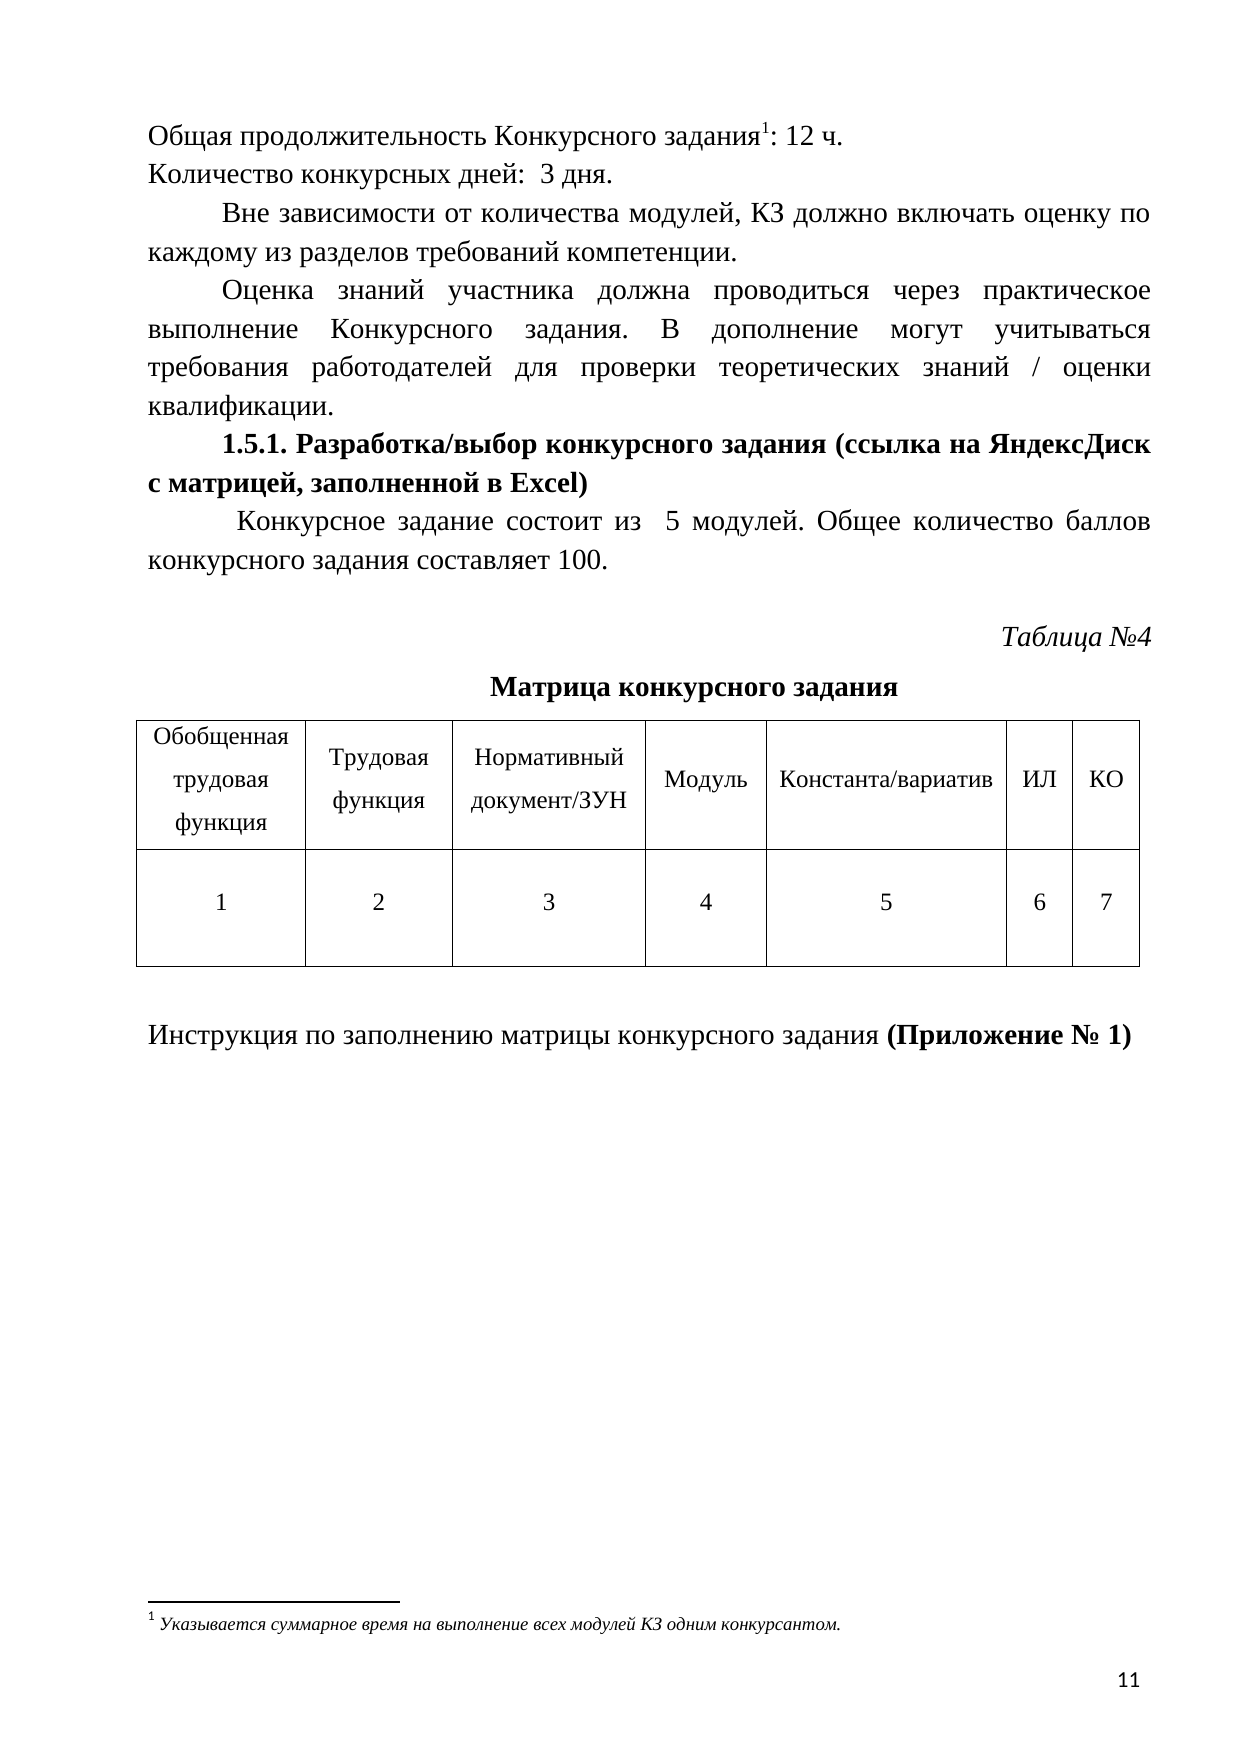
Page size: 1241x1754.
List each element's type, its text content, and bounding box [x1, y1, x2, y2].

text Общая продолжительность Конкурсного задания: 12 ч. [148, 118, 1152, 152]
table_cell 1 [137, 850, 305, 966]
table_header Константа/вариатив [767, 721, 1006, 849]
table_cell 4 [646, 850, 766, 966]
text Конкурсное задание состоит из 5 модулей. Общее количество баллов конкурсного задания составляет 100. [148, 503, 1152, 576]
text Матрица конкурсного задания [148, 669, 1152, 703]
text Количество конкурсных дней: 3 дня. [148, 157, 1152, 190]
text Оценка знаний участника должна проводиться через практическое выполнение Конкурсного задания. В дополнение могут учитываться требования работодателей для проверки теоретических знаний / оценки квалификации. [148, 272, 1152, 421]
table_cell 2 [306, 850, 452, 966]
text Вне зависимости от количества модулей, КЗ должно включать оценку по каждому из разделов требований компетенции. [148, 195, 1152, 267]
table_cell 3 [453, 850, 645, 966]
table_cell 5 [767, 850, 1006, 966]
text 1.5.1. Разработка/выбор конкурсного задания (ссылка на ЯндексДиск с матрицей, заполненной в Excel) [148, 426, 1152, 498]
table_header Модуль [646, 721, 766, 849]
table_cell 6 [1007, 850, 1072, 966]
table_cell 7 [1073, 850, 1139, 966]
text Таблица №4 [148, 619, 1152, 653]
table_header Обобщенная трудовая функция [137, 721, 305, 849]
table_header Трудовая функция [306, 721, 452, 849]
table_header ИЛ [1007, 721, 1072, 849]
table_header КО [1073, 721, 1139, 849]
table_header Нормативный документ/ЗУН [453, 721, 645, 849]
text Инструкция по заполнению матрицы конкурсного задания (Приложение № 1) [148, 1017, 1152, 1051]
